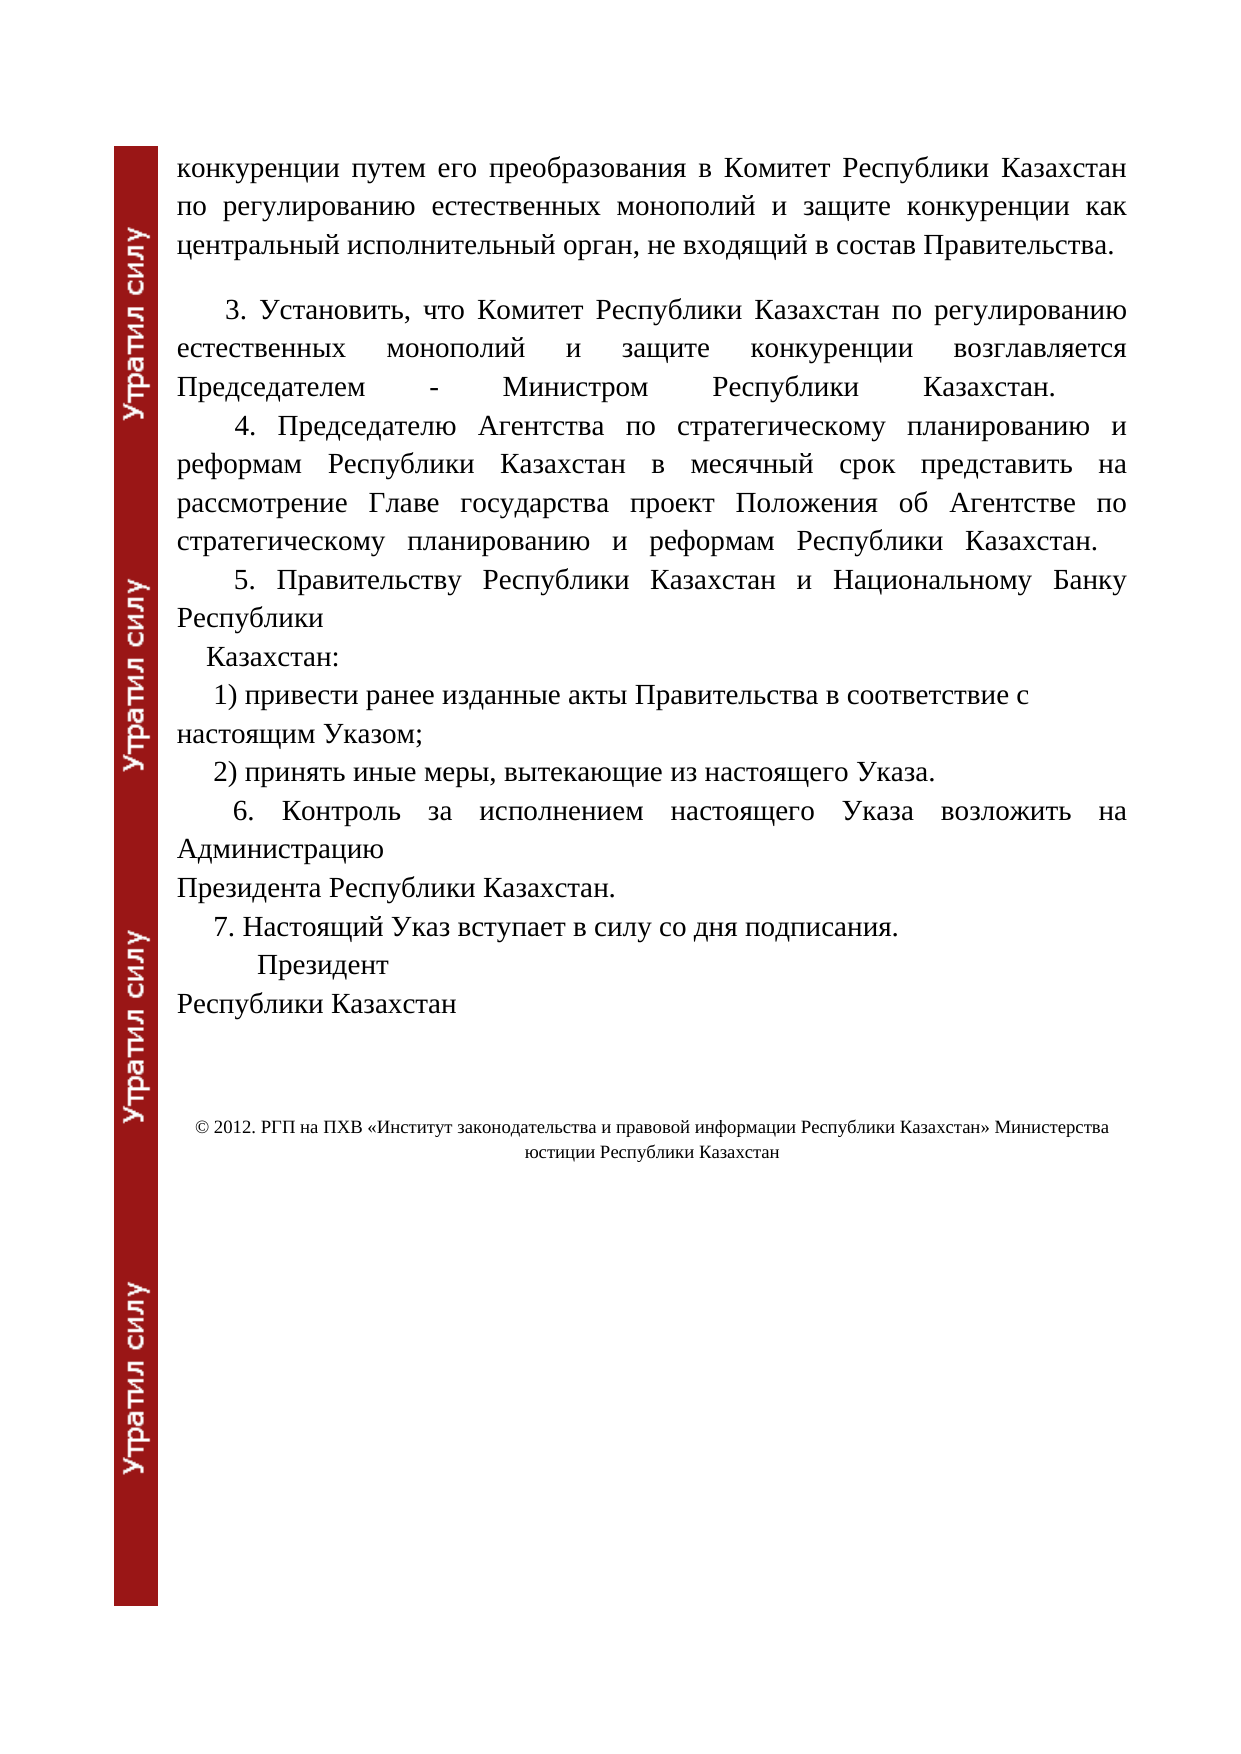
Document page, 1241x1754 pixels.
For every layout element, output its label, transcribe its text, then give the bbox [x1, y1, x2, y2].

text 6. Контроль за исполнением настоящего Указа возложить на Администрацию [112, 793, 1128, 865]
picture [114, 749, 158, 754]
text Республики Казахстан [112, 986, 1128, 1019]
picture [114, 634, 158, 639]
text настоящим Указом; [112, 716, 1128, 749]
picture [114, 904, 158, 909]
picture [114, 1019, 158, 1116]
text 7. Настоящий Указ вступает в силу со дня подписания. [112, 909, 1128, 942]
text 1) привести ранее изданные акты Правительства в соответствие с [112, 677, 1128, 711]
text 2) принять иные меры, вытекающие из настоящего Указа. [112, 754, 1128, 788]
picture [114, 942, 158, 947]
picture [114, 672, 158, 677]
text Президент [112, 947, 1128, 981]
text © 2012. РГП на ПХВ «Институт законодательства и правовой информации Республики Казахстан» Министерства юстиции Республики Казахстан [112, 1116, 1128, 1162]
picture [114, 788, 158, 793]
picture [114, 981, 158, 986]
picture [114, 146, 158, 150]
text Президента Республики Казахстан. [112, 870, 1128, 904]
text Казахстан: [112, 639, 1128, 672]
picture [114, 1162, 158, 1606]
picture [114, 711, 158, 716]
picture [114, 865, 158, 870]
